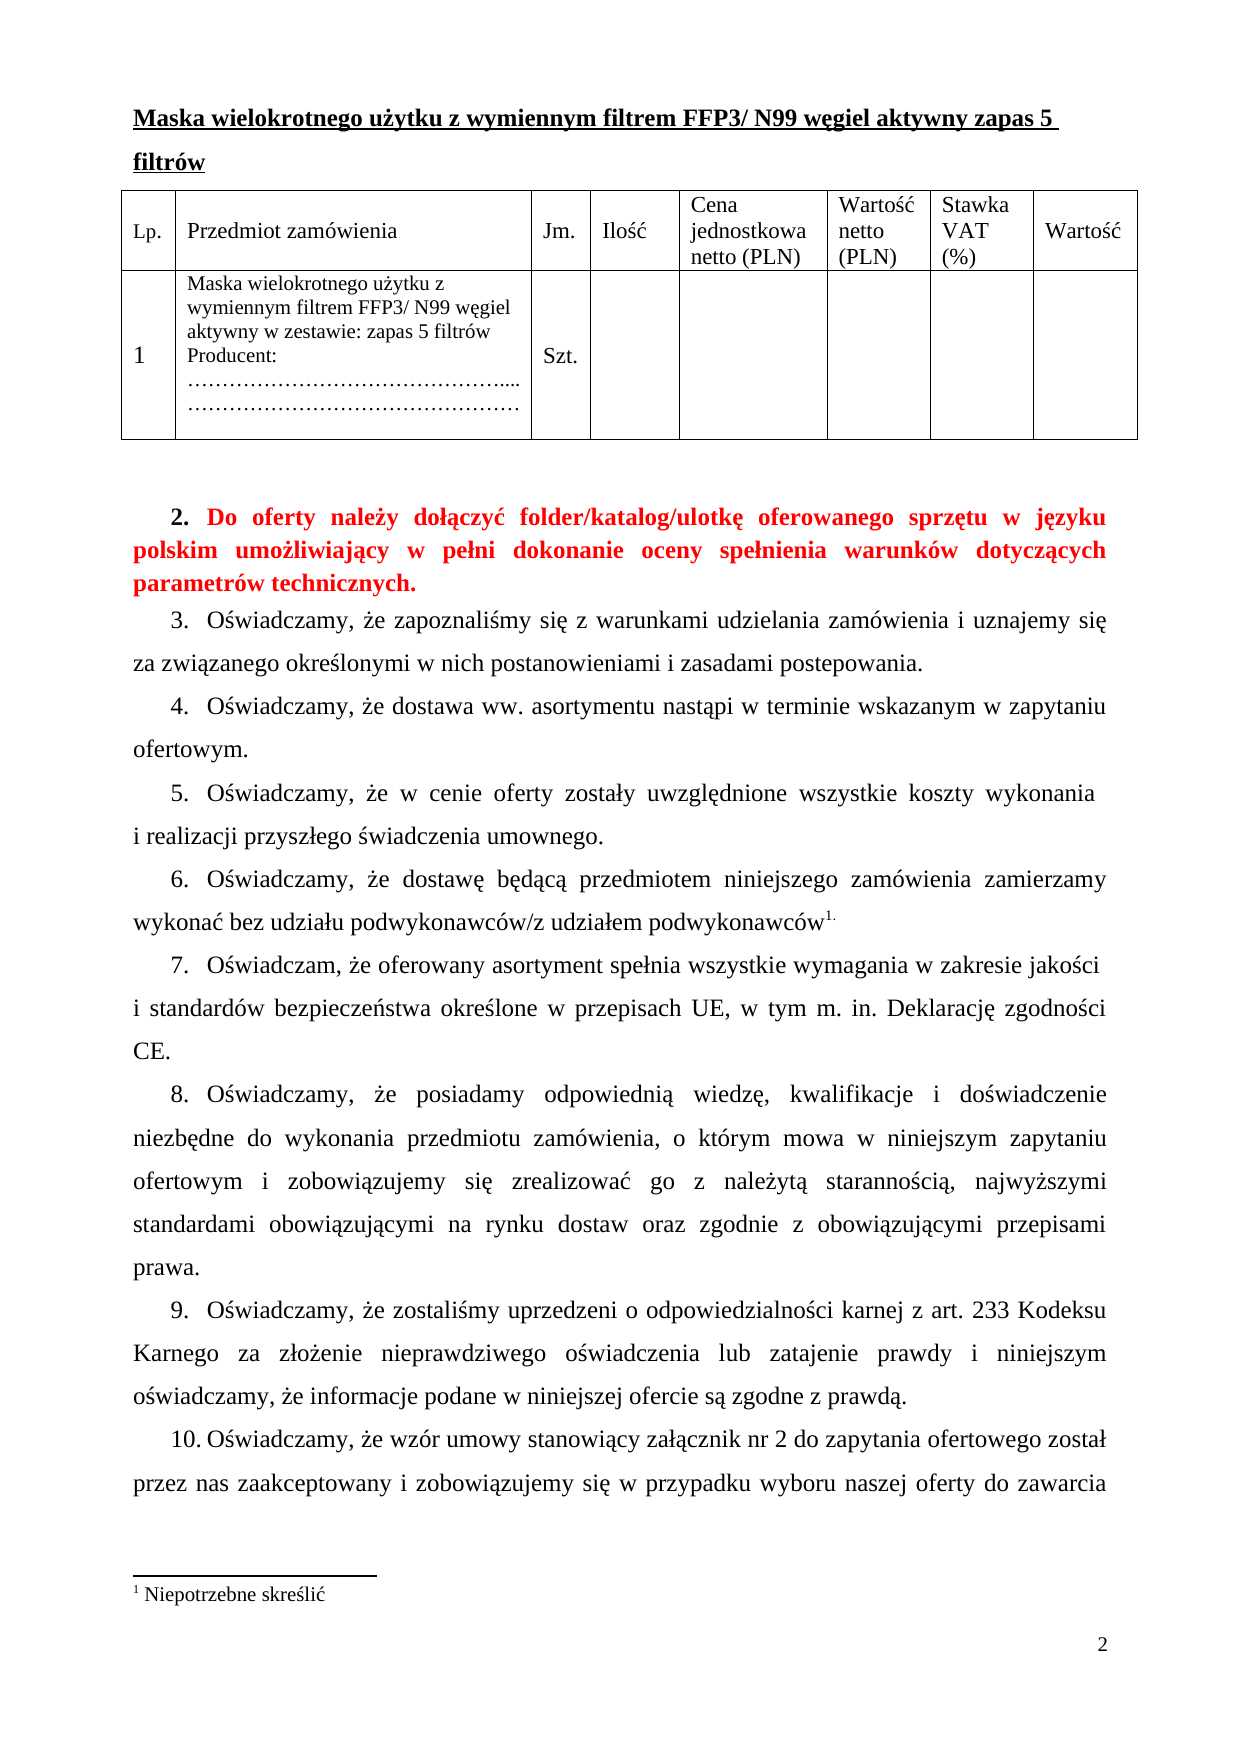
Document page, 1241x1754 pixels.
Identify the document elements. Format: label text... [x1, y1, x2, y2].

table_cell [931, 271, 1033, 439]
list Oświadczamy, że w cenie oferty zostały uwzględnione wszystkie koszty wykonania i realizacji przyszłego świadczenia umownego. [133, 778, 1107, 849]
table_header Ilość [591, 191, 679, 270]
list Oświadczamy, że dostawę będącą przedmiotem niniejszego zamówienia zamierzamy wykonać bez udziału podwykonawców/z udziałem podwykonawców. [133, 864, 1107, 936]
table_header Stawka VAT (%) [931, 191, 1033, 270]
list Oświadczamy, że posiadamy odpowiednią wiedzę, kwalifikacje i doświadczenie niezbędne do wykonania przedmiotu zamówienia, o którym mowa w niniejszym zapytaniu ofertowym i zobowiązujemy się zrealizować go z należytą starannością, najwyższymi standardami obowiązującymi na rynku dostaw oraz zgodnie z obowiązującymi przepisami prawa. [133, 1079, 1107, 1281]
list Oświadczam, że oferowany asortyment spełnia wszystkie wymagania w zakresie jakości i standardów bezpieczeństwa określone w przepisach UE, w tym m. in. Deklarację zgodności CE. [133, 950, 1107, 1065]
table_header Wartość netto (PLN) [828, 191, 930, 270]
table_header Wartość [1034, 191, 1137, 270]
table_cell Szt. [532, 271, 590, 439]
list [133, 1424, 1107, 1496]
list Oświadczamy, że zapoznaliśmy się z warunkami udzielania zamówienia i uznajemy się za związanego określonymi w nich postanowieniami i zasadami postepowania. [133, 605, 1107, 677]
text Maska wielokrotnego użytku z wymiennym filtrem FFP3/ N99 węgiel aktywny zapas 5 filtrów [133, 103, 1107, 175]
table_header Przedmiot zamówienia [176, 191, 531, 270]
table_header Jm. [532, 191, 590, 270]
list Do oferty należy dołączyć folder/katalog/ulotkę oferowanego sprzętu w języku polskim umożliwiający w pełni dokonanie oceny spełnienia warunków dotyczących parametrów technicznych. [133, 502, 1107, 597]
list Oświadczamy, że dostawa ww. asortymentu nastąpi w terminie wskazanym w zapytaniu ofertowym. [133, 691, 1107, 763]
list Oświadczamy, że zostaliśmy uprzedzeni o odpowiedzialności karnej z art. 233 Kodeksu Karnego za złożenie nieprawdziwego oświadczenia lub zatajenie prawdy i niniejszym oświadczamy, że informacje podane w niniejszej ofercie są zgodne z prawdą. [133, 1295, 1107, 1410]
table_cell [828, 271, 930, 439]
table_header Lp. [122, 191, 175, 270]
table_cell 1 [122, 271, 175, 439]
table_cell [680, 271, 827, 439]
table_header Cena jednostkowa netto (PLN) [680, 191, 827, 270]
table_cell Maska wielokrotnego użytku z wymiennym filtrem FFP3/ N99 węgiel aktywny w zestawie: zapas 5 filtrów Producent: ……………………………………….... ………………………………………… [176, 271, 531, 439]
table_cell [591, 271, 679, 439]
table_cell [1034, 271, 1137, 439]
